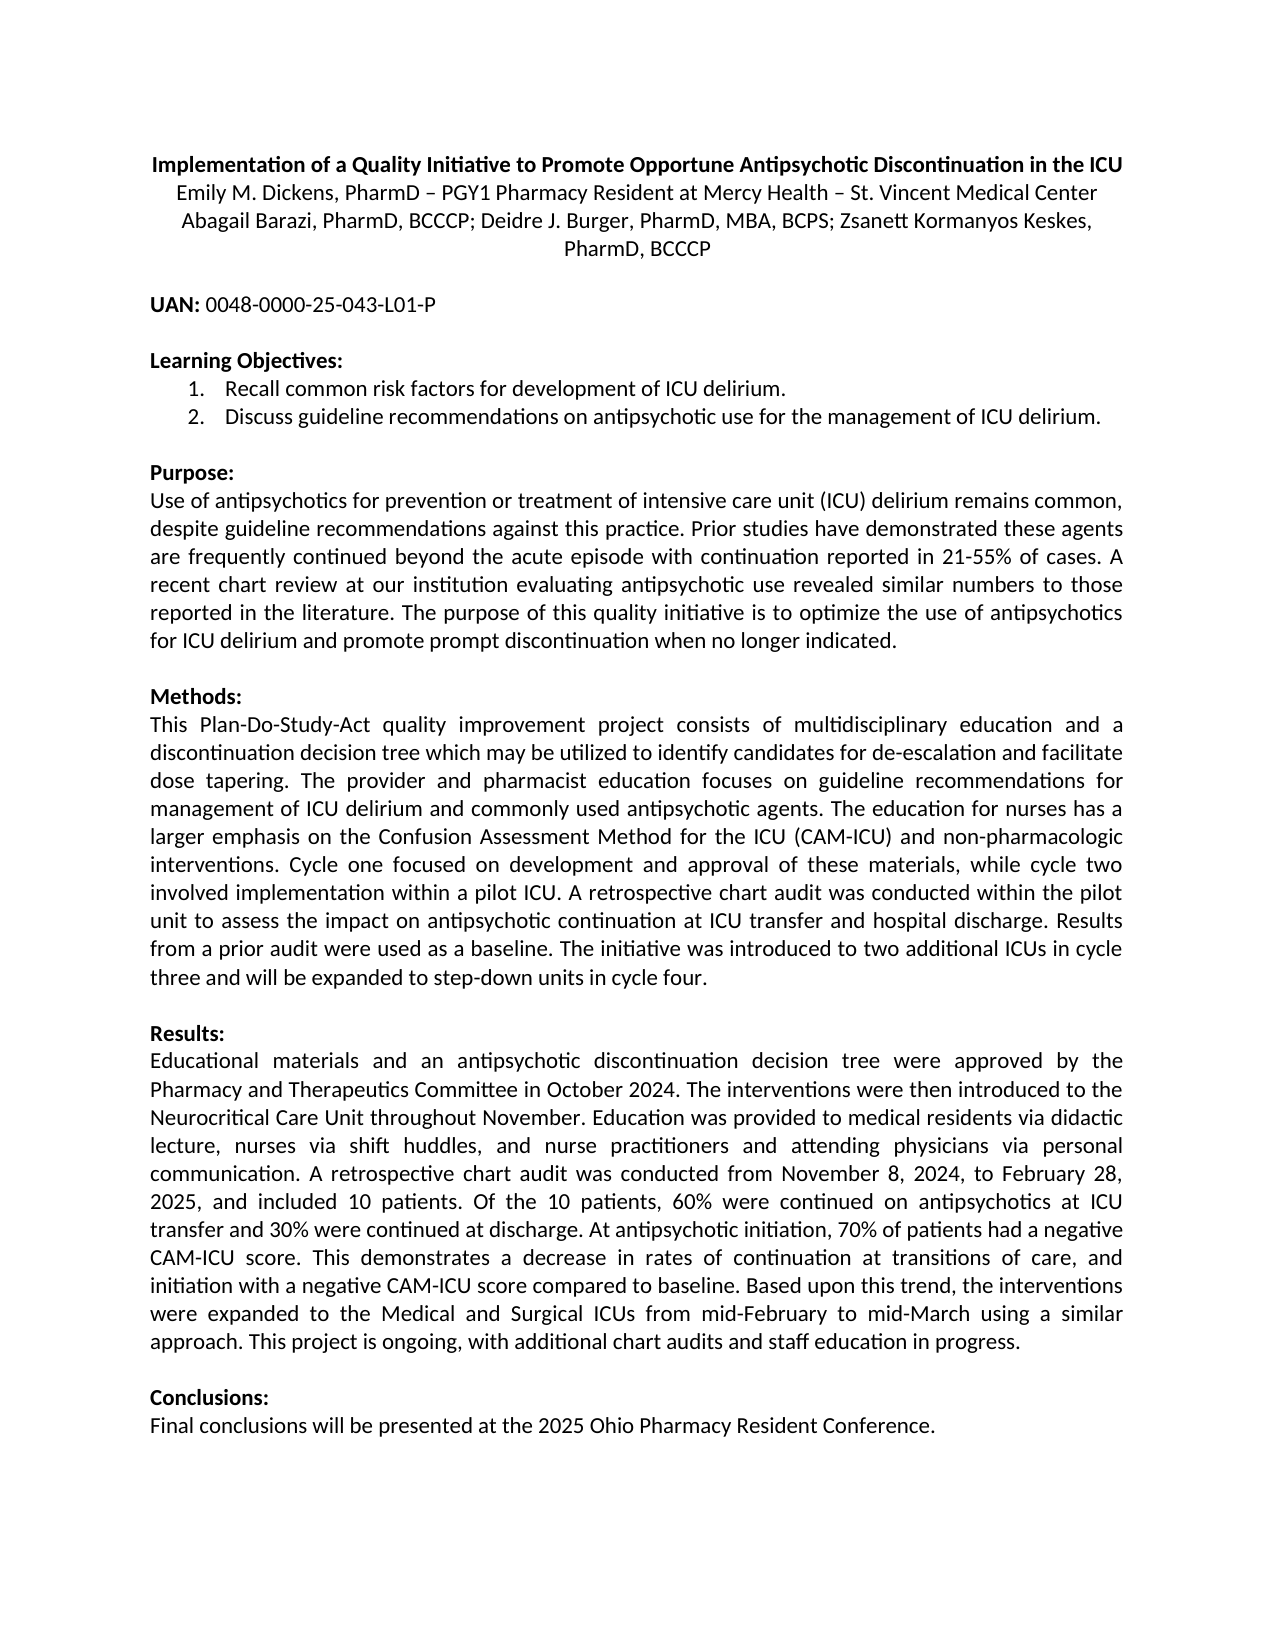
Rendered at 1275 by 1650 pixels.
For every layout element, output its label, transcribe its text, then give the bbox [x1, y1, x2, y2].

text Purpose: [150, 458, 1125, 486]
text Final conclusions will be presented at the 2025 Ohio Pharmacy Resident Conference. [150, 1411, 1125, 1439]
text This Plan-Do-Study-Act quality improvement project consists of multidisciplinary education and a discontinuation decision tree which may be utilized to identify candidates for de-escalation and facilitate dose tapering. The provider and pharmacist education focuses on guideline recommendations for management of ICU delirium and commonly used antipsychotic agents. The education for nurses has a larger emphasis on the Confusion Assessment Method for the ICU (CAM-ICU) and non-pharmacologic interventions. Cycle one focused on development and approval of these materials, while cycle two involved implementation within a pilot ICU. A retrospective chart audit was conducted within the pilot unit to assess the impact on antipsychotic continuation at ICU transfer and hospital discharge. Results from a prior audit were used as a baseline. The initiative was introduced to two additional ICUs in cycle three and will be expanded to step-down units in cycle four. [150, 710, 1125, 991]
list Discuss guideline recommendations on antipsychotic use for the management of ICU delirium. [187, 402, 1125, 430]
text Educational materials and an antipsychotic discontinuation decision tree were approved by the Pharmacy and Therapeutics Committee in October 2024. The interventions were then introduced to the Neurocritical Care Unit throughout November. Education was provided to medical residents via didactic lecture, nurses via shift huddles, and nurse practitioners and attending physicians via personal communication. A retrospective chart audit was conducted from November 8, 2024, to February 28, 2025, and included 10 patients. Of the 10 patients, 60% were continued on antipsychotics at ICU transfer and 30% were continued at discharge. At antipsychotic initiation, 70% of patients had a negative CAM-ICU score. This demonstrates a decrease in rates of continuation at transitions of care, and initiation with a negative CAM-ICU score compared to baseline. Based upon this trend, the interventions were expanded to the Medical and Surgical ICUs from mid-February to mid-March using a similar approach. This project is ongoing, with additional chart audits and staff education in progress. [150, 1047, 1125, 1355]
text Conclusions: [150, 1383, 1125, 1411]
text Methods: [150, 682, 1125, 710]
text Abagail Barazi, PharmD, BCCCP; Deidre J. Burger, PharmD, MBA, BCPS; Zsanett Kormanyos Keskes, PharmD, BCCCP [150, 206, 1125, 262]
text UAN: 0048-0000-25-043-L01-P [150, 290, 1125, 318]
text Implementation of a Quality Initiative to Promote Opportune Antipsychotic Discontinuation in the ICU [150, 150, 1125, 178]
text Results: [150, 1019, 1125, 1047]
text Use of antipsychotics for prevention or treatment of intensive care unit (ICU) delirium remains common, despite guideline recommendations against this practice. Prior studies have demonstrated these agents are frequently continued beyond the acute episode with continuation reported in 21-55% of cases. A recent chart review at our institution evaluating antipsychotic use revealed similar numbers to those reported in the literature. The purpose of this quality initiative is to optimize the use of antipsychotics for ICU delirium and promote prompt discontinuation when no longer indicated. [150, 486, 1125, 654]
text Emily M. Dickens, PharmD – PGY1 Pharmacy Resident at Mercy Health – St. Vincent Medical Center [150, 178, 1125, 206]
text Learning Objectives: [150, 346, 1125, 374]
list Recall common risk factors for development of ICU delirium. [187, 374, 1125, 402]
